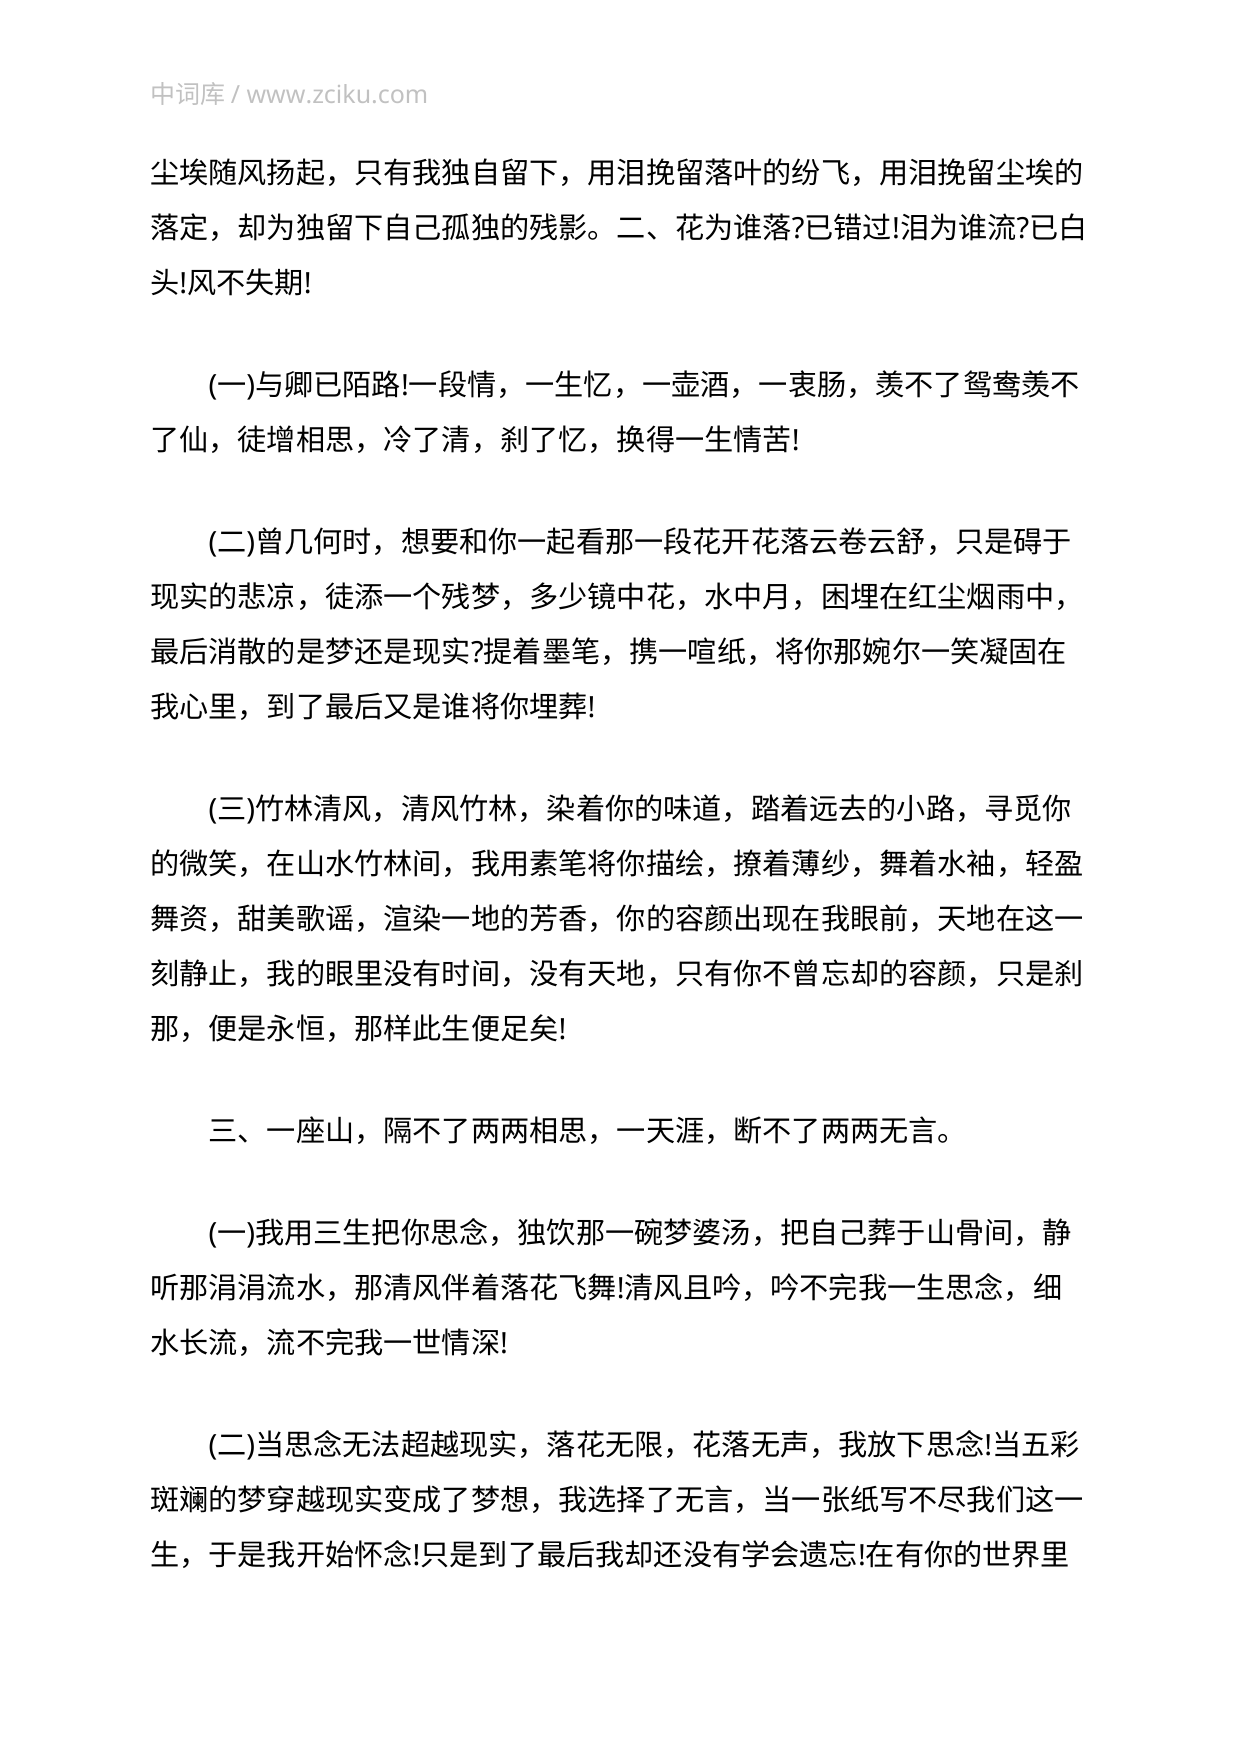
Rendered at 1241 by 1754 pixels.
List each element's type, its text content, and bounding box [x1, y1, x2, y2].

text (二)曾几何时，想要和你一起看那一段花开花落云卷云舒，只是碍于现实的悲凉，徒添一个残梦，多少镜中花，水中月，困埋在红尘烟雨中，最后消散的是梦还是现实?提着墨笔，携一喧纸，将你那婉尔一笑凝固在我心里，到了最后又是谁将你埋葬! [150, 519, 1090, 726]
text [150, 1421, 1090, 1573]
text (三)竹林清风，清风竹林，染着你的味道，踏着远去的小路，寻觅你的微笑，在山水竹林间，我用素笔将你描绘，撩着薄纱，舞着水袖，轻盈舞资，甜美歌谣，渲染一地的芳香，你的容颜出现在我眼前，天地在这一刻静止，我的眼里没有时间，没有天地，只有你不曾忘却的容颜，只是刹那，便是永恒，那样此生便足矣! [150, 786, 1090, 1048]
text (一)我用三生把你思念，独饮那一碗梦婆汤，把自己葬于山骨间，静听那涓涓流水，那清风伴着落花飞舞!清风且吟，吟不完我一生思念，细水长流，流不完我一世情深! [150, 1209, 1090, 1362]
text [150, 150, 1090, 302]
text 三、一座山，隔不了两两相思，一天涯，断不了两两无言。 [150, 1107, 1090, 1150]
text (一)与卿已陌路!一段情，一生忆，一壶酒，一衷肠，羡不了鸳鸯羡不了仙，徒增相思，冷了清，刹了忆，换得一生情苦! [150, 362, 1090, 459]
